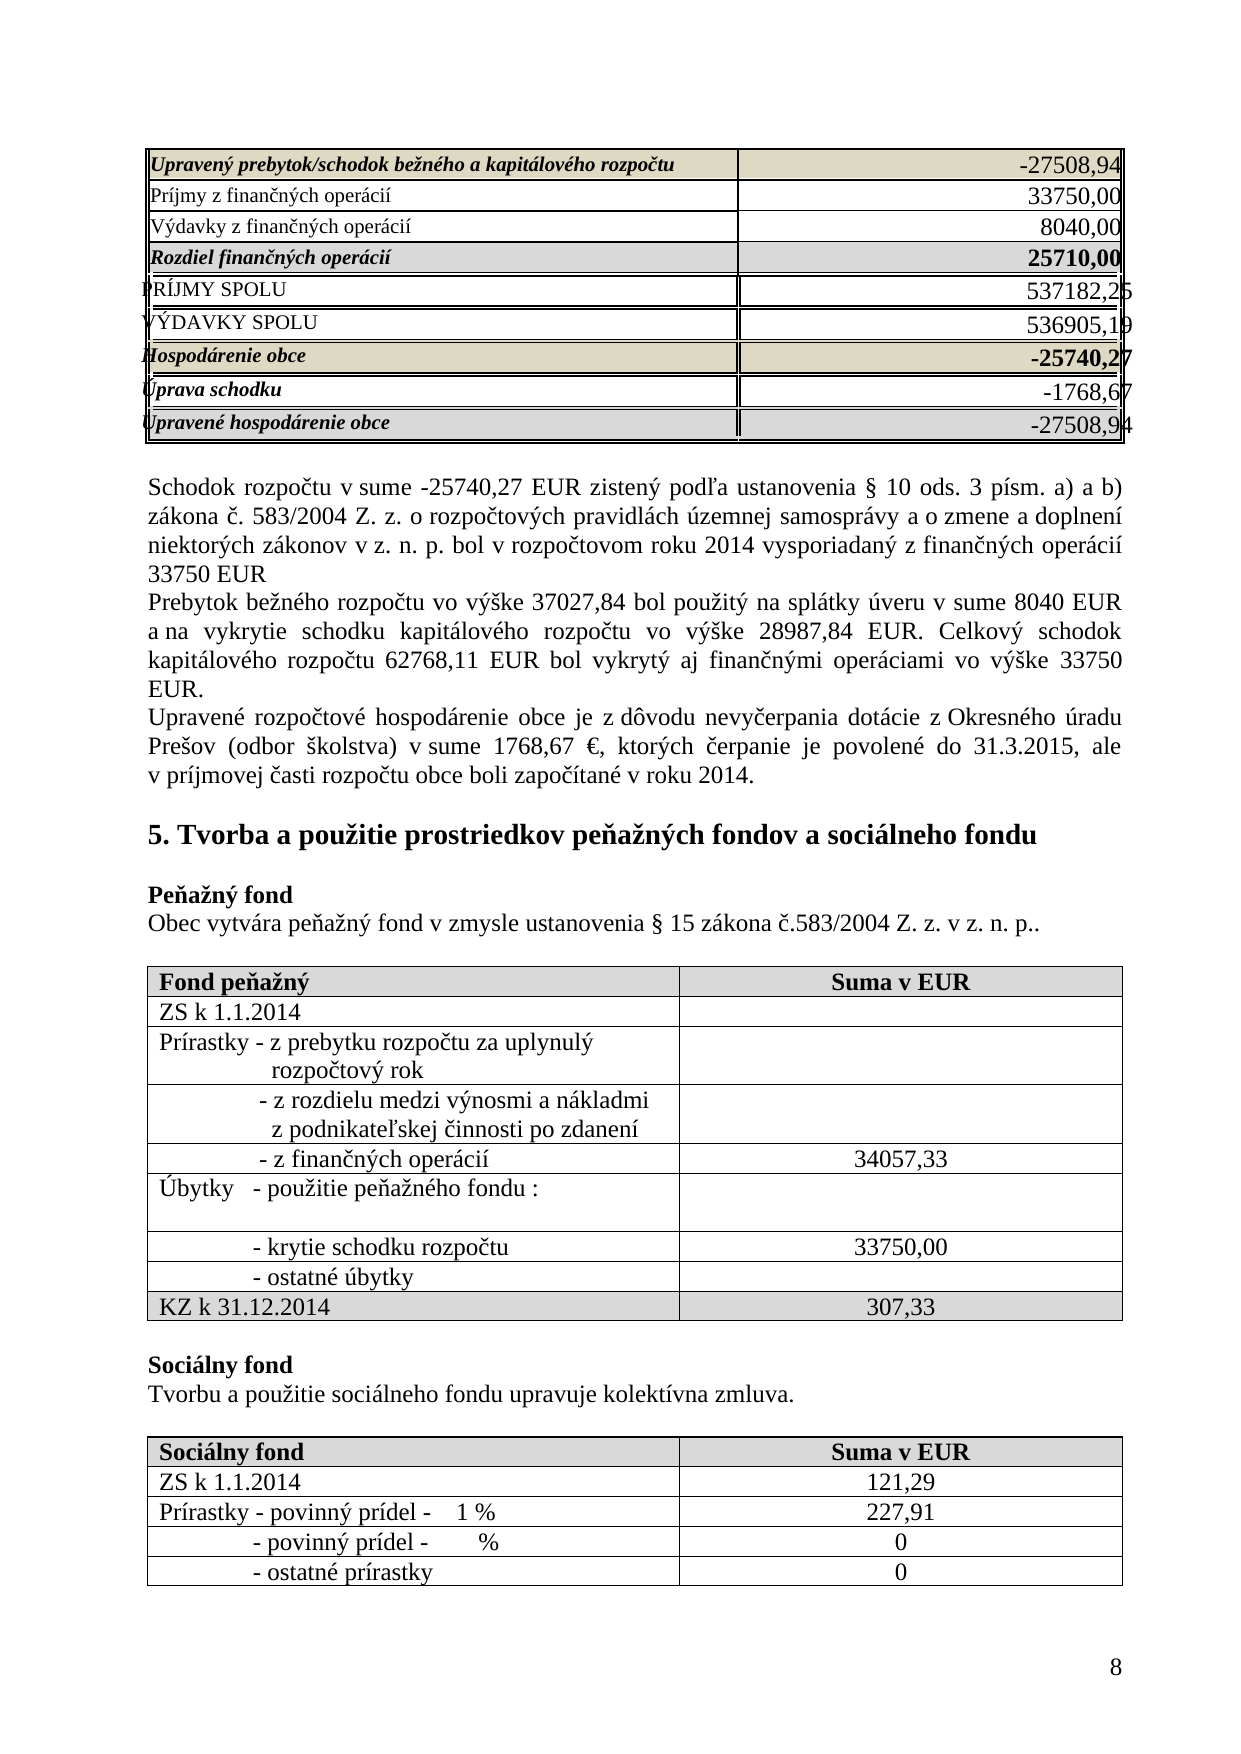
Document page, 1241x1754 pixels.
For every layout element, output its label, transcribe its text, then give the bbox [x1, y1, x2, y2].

table_cell [680, 1027, 1122, 1084]
table_cell ZS k 1.1.2014 [148, 997, 679, 1026]
table_cell 0 [680, 1557, 1122, 1585]
table_cell Prírastky - povinný prídel - 1 % [148, 1497, 679, 1526]
table_cell 536905,19 [738, 305, 1122, 339]
table_cell Úprava schodku [148, 372, 738, 406]
text 5. Tvorba a použitie prostriedkov peňažných fondov a sociálneho fondu [148, 817, 1122, 851]
table_header Fond peňažný [148, 967, 679, 996]
table_cell -27508,94 [739, 150, 1120, 178]
table_header Suma v EUR [680, 1438, 1122, 1466]
table_cell - ostatné prírastky [148, 1557, 679, 1585]
table_cell [680, 1174, 1122, 1231]
table_cell [680, 1262, 1122, 1291]
table_cell Úbytky - použitie peňažného fondu : [148, 1174, 679, 1231]
table_cell Upravené hospodárenie obce [148, 406, 738, 439]
table_cell 34057,33 [680, 1144, 1122, 1172]
table_header Suma v EUR [680, 967, 1122, 996]
table_cell Rozdiel finančných operácií [150, 243, 737, 272]
table_cell 33750,00 [739, 181, 1120, 210]
table_header Sociálny fond [148, 1438, 679, 1466]
table_cell Výdavky z finančných operácií [150, 212, 737, 241]
table_cell - z rozdielu medzi výnosmi a nákladmi z podnikateľskej činnosti po zdanení [148, 1085, 679, 1143]
text Obec vytvára peňažný fond v zmysle ustanovenia § 15 zákona č.583/2004 Z. z. v z. n. p.. [148, 908, 1122, 937]
text Upravené rozpočtové hospodárenie obce je z dôvodu nevyčerpania dotácie z Okresného úradu Prešov (odbor školstva) v sume 1768,67 €, ktorých čerpanie je povolené do 31.3.2015, ale v príjmovej časti rozpočtu obce boli započítané v roku 2014. [148, 702, 1122, 789]
text Prebytok bežného rozpočtu vo výške 37027,84 bol použitý na splátky úveru v sume 8040 EUR a na vykrytie schodku kapitálového rozpočtu vo výške 28987,84 EUR. Celkový schodok kapitálového rozpočtu 62768,11 EUR bol vykrytý aj finančnými operáciami vo výške 33750 EUR. [148, 587, 1122, 702]
table_cell Príjmy spolu [148, 272, 737, 305]
table_cell - krytie schodku rozpočtu [148, 1232, 679, 1261]
table_cell [680, 1085, 1122, 1143]
table_cell KZ k 31.12.2014 [148, 1292, 679, 1320]
table_cell Hospodárenie obce [148, 339, 738, 372]
table_cell Upravený prebytok/schodok bežného a kapitálového rozpočtu [150, 150, 737, 178]
table_cell 121,29 [680, 1467, 1122, 1496]
table_cell ZS k 1.1.2014 [148, 1467, 679, 1496]
table_cell Príjmy z finančných operácií [150, 181, 737, 210]
table_cell 307,33 [680, 1292, 1122, 1320]
table_cell Prírastky - z prebytku rozpočtu za uplynulý rozpočtový rok [148, 1027, 679, 1084]
table_cell -25740,27 [738, 339, 1122, 372]
table_cell - z finančných operácií [148, 1144, 679, 1172]
table_cell 0 [680, 1527, 1122, 1556]
table_cell 227,91 [680, 1497, 1122, 1526]
table_cell -1768,67 [738, 372, 1122, 406]
table_cell [680, 997, 1122, 1026]
table_cell - povinný prídel - % [148, 1527, 679, 1556]
table_cell 537182,25 [739, 272, 1122, 305]
text Sociálny fond [148, 1350, 1122, 1379]
text Tvorbu a použitie sociálneho fondu upravuje kolektívna zmluva. [148, 1379, 1122, 1408]
table_cell 8040,00 [739, 211, 1120, 241]
table_cell -27508,94 [738, 406, 1122, 439]
table_cell 25710,00 [739, 242, 1120, 272]
table_cell 33750,00 [680, 1232, 1122, 1261]
table_cell - ostatné úbytky [148, 1262, 679, 1291]
text Peňažný fond [148, 880, 1122, 908]
table_cell VÝDAVKY SPOLU [148, 305, 738, 339]
text Schodok rozpočtu v sume -25740,27 EUR zistený podľa ustanovenia § 10 ods. 3 písm. a) a b) zákona č. 583/2004 Z. z. o rozpočtových pravidlách územnej samosprávy a o zmene a doplnení niektorých zákonov v z. n. p. bol v rozpočtovom roku 2014 vysporiadaný z finančných operácií 33750 EUR [148, 472, 1122, 587]
